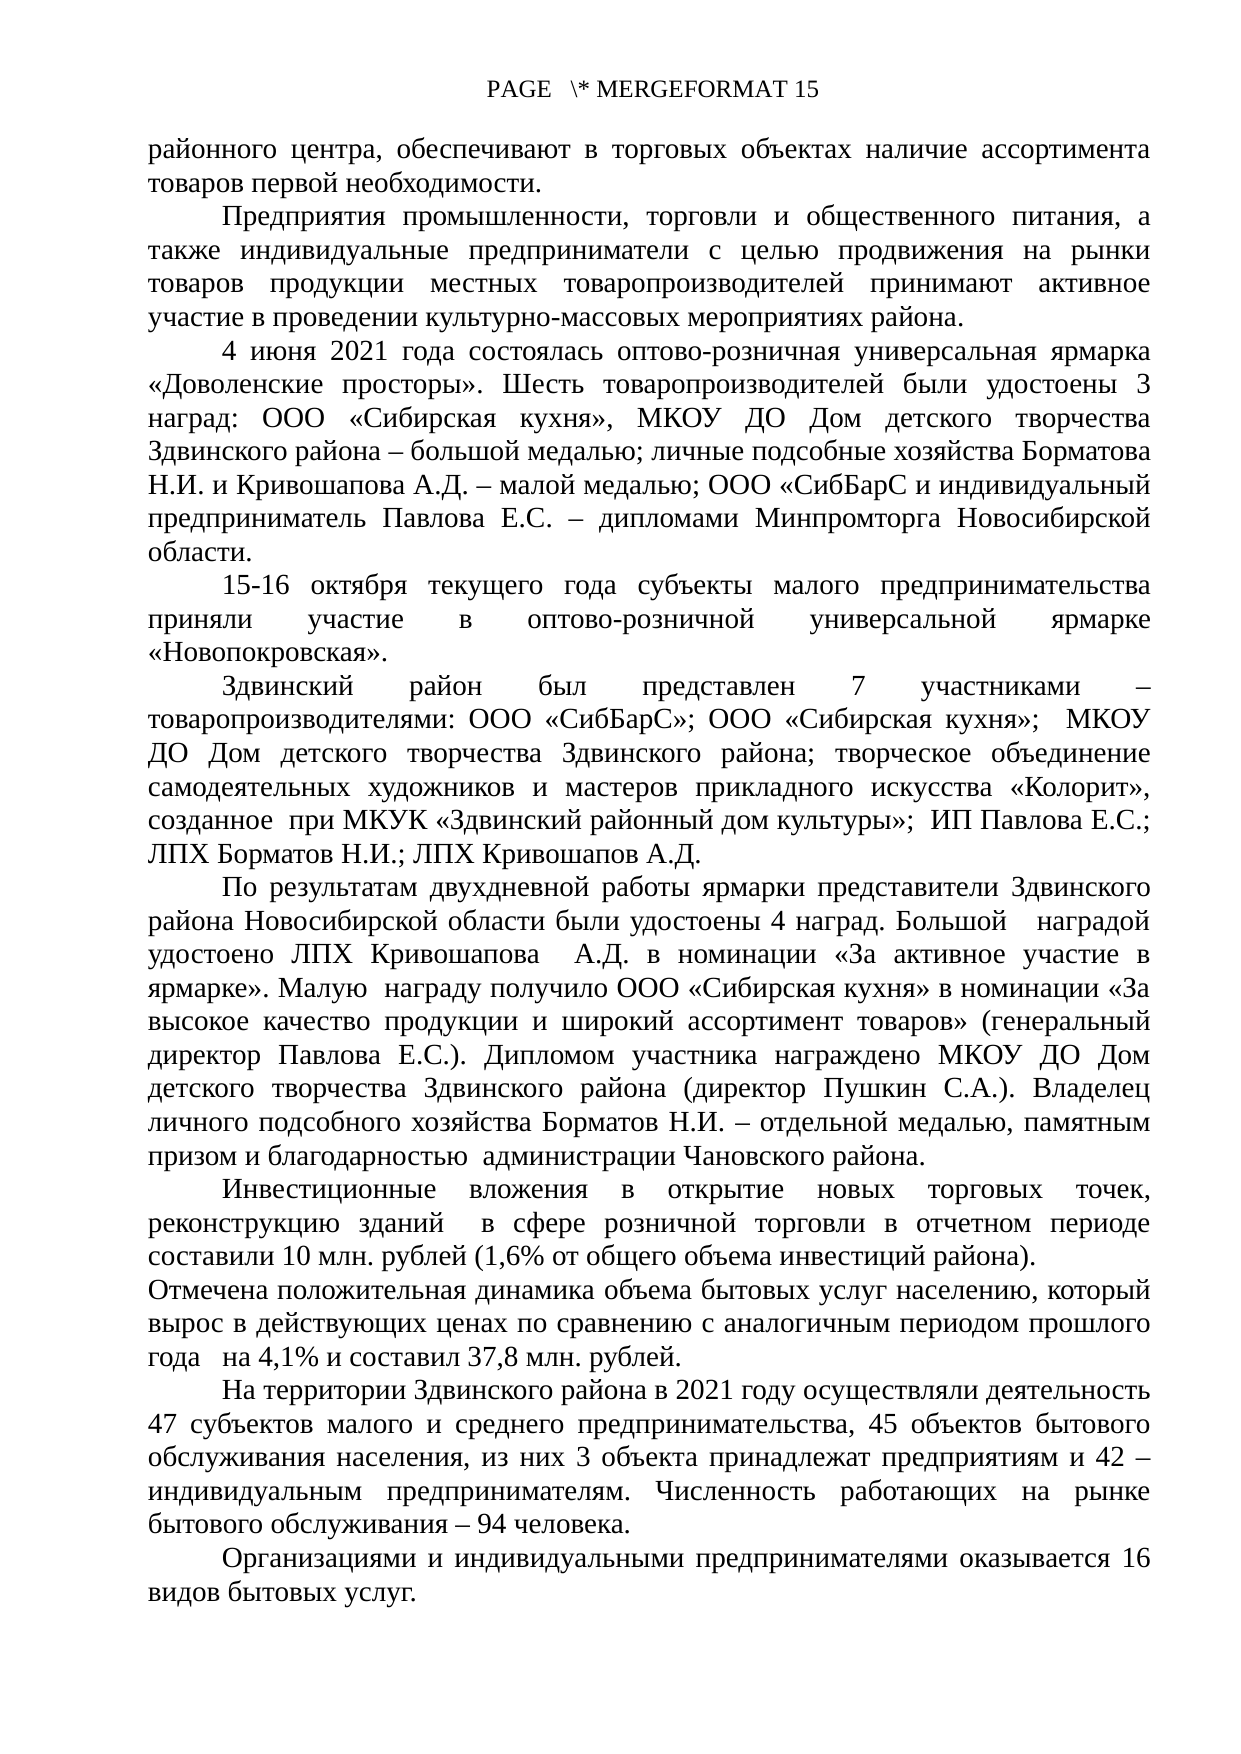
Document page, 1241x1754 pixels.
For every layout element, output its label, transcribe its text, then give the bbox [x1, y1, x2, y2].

text Здвинский район был представлен 7 участниками – товаропроизводителями: ООО «СибБарС»; ООО «Сибирская кухня»; МКОУ ДО Дом детского творчества Здвинского района; творческое объединение самодеятельных художников и мастеров прикладного искусства «Колорит», созданное при МКУК «Здвинский районный дом культуры»; ИП Павлова Е.С.; ЛПХ Борматов Н.И.; ЛПХ Кривошапов А.Д. [148, 668, 1152, 869]
text 4 июня 2021 года состоялась оптово-розничная универсальная ярмарка «Доволенские просторы». Шесть товаропроизводителей были удостоены 3 наград: ООО «Сибирская кухня», МКОУ ДО Дом детского творчества Здвинского района – большой медалью; личные подсобные хозяйства Борматова Н.И. и Кривошапова А.Д. – малой медалью; ООО «СибБарС и индивидуальный предприниматель Павлова Е.С. – дипломами Минпромторга Новосибирской области. [148, 333, 1152, 567]
text По результатам двухдневной работы ярмарки представители Здвинского района Новосибирской области были удостоены 4 наград. Большой наградой удостоено ЛПХ Кривошапова А.Д. в номинации «За активное участие в ярмарке». Малую награду получило ООО «Сибирская кухня» в номинации «За высокое качество продукции и широкий ассортимент товаров» (генеральный директор Павлова Е.С.). Дипломом участника награждено МКОУ ДО Дом детского творчества Здвинского района (директор Пушкин С.А.). Владелец личного подсобного хозяйства Борматов Н.И. – отдельной медалью, памятным призом и благодарностью администрации Чановского района. [148, 869, 1152, 1171]
text Отмечена положительная динамика объема бытовых услуг населению, который вырос в действующих ценах по сравнению с аналогичным периодом прошлого года на 4,1% и составил 37,8 млн. рублей. [148, 1272, 1152, 1372]
text На территории Здвинского района в 2021 году осуществляли деятельность 47 субъектов малого и среднего предпринимательства, 45 объектов бытового обслуживания населения, из них 3 объекта принадлежат предприятиям и 42 – индивидуальным предпринимателям. Численность работающих на рынке бытового обслуживания – 94 человека. [148, 1372, 1152, 1540]
text 15-16 октября текущего года субъекты малого предпринимательства приняли участие в оптово-розничной универсальной ярмарке «Новопокровская». [148, 567, 1152, 668]
text Организациями и индивидуальными предпринимателями оказывается 16 видов бытовых услуг. [148, 1540, 1152, 1607]
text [148, 131, 1152, 198]
text Предприятия промышленности, торговли и общественного питания, а также индивидуальные предприниматели с целью продвижения на рынки товаров продукции местных товаропроизводителей принимают активное участие в проведении культурно-массовых мероприятиях района. [148, 198, 1152, 333]
text Инвестиционные вложения в открытие новых торговых точек, реконструкцию зданий в сфере розничной торговли в отчетном периоде составили 10 млн. рублей (1,6% от общего объема инвестиций района). [148, 1171, 1152, 1272]
